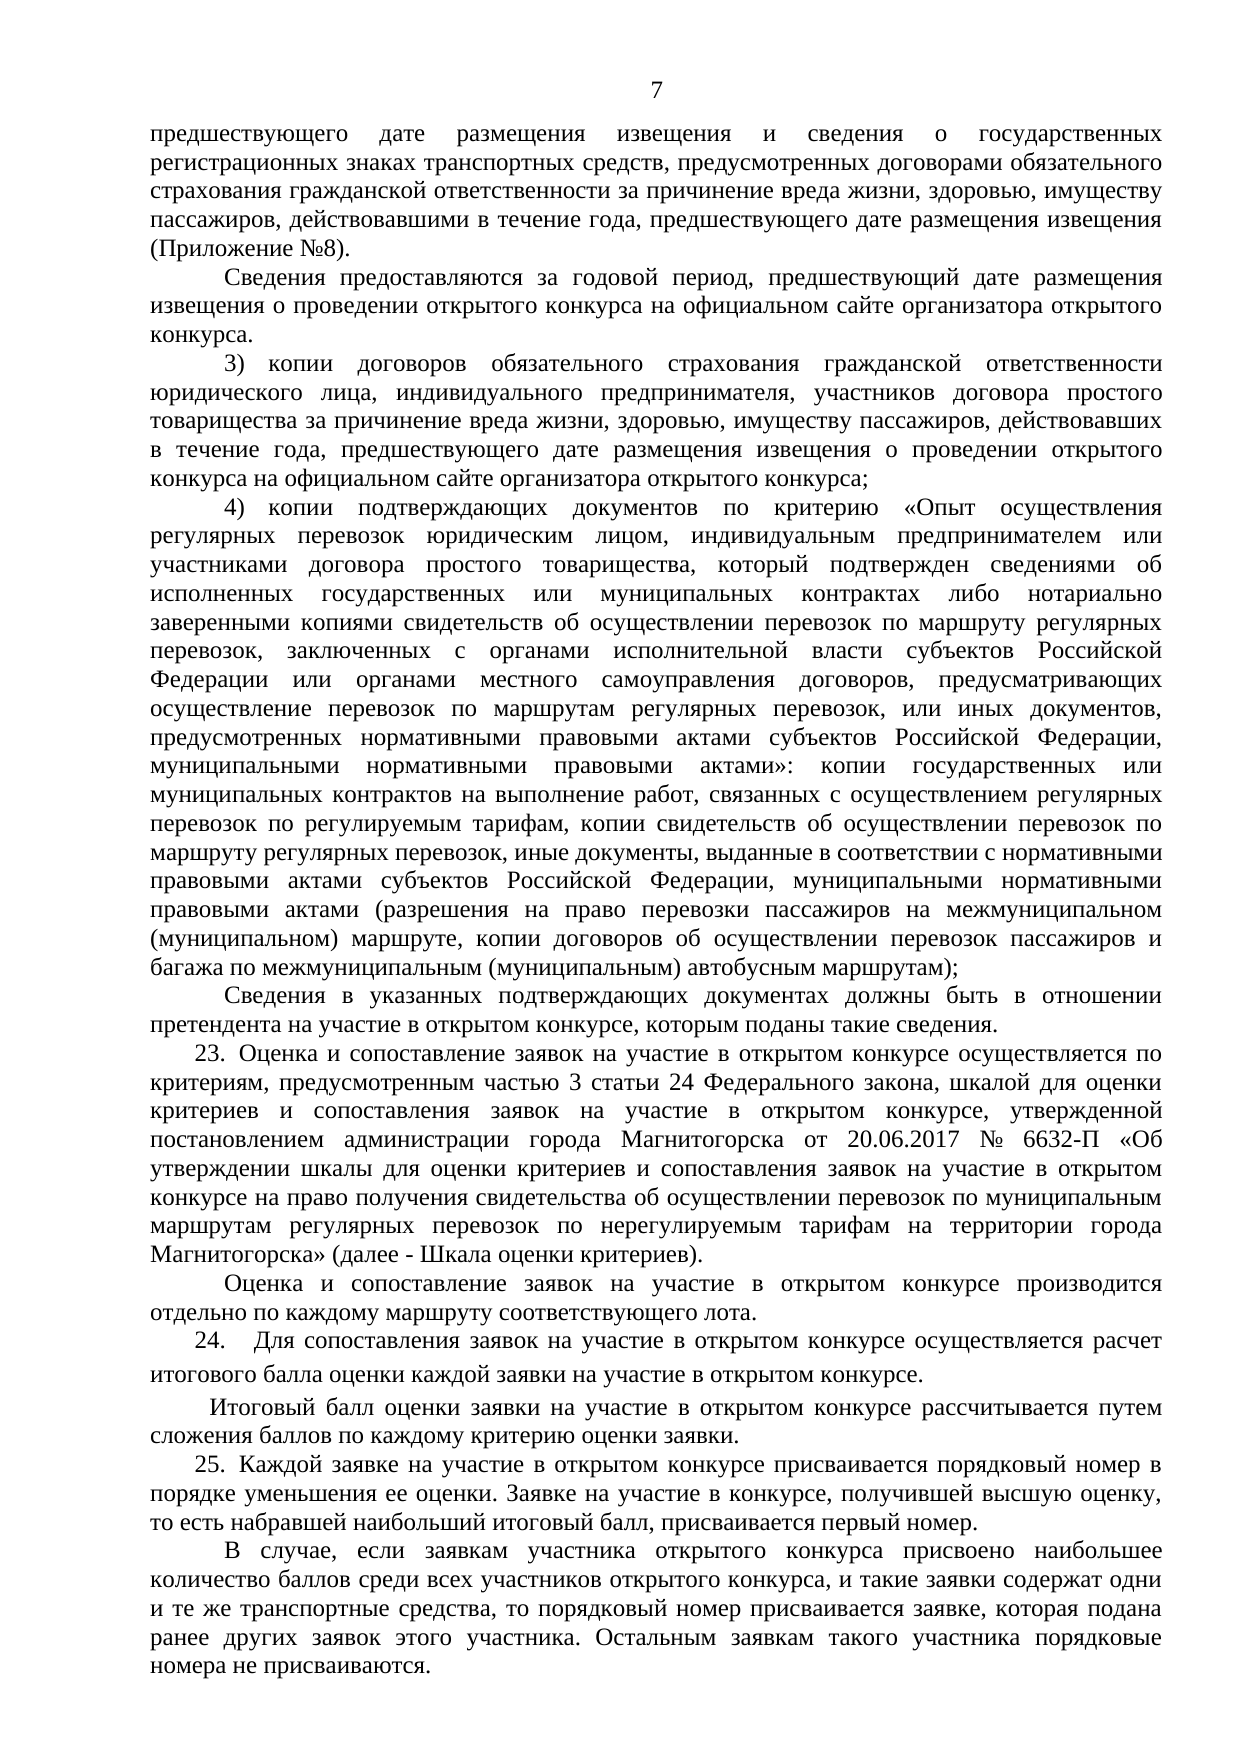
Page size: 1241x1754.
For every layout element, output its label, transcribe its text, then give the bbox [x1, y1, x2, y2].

text В случае, если заявкам участника открытого конкурса присвоено наибольшее количество баллов среди всех участников открытого конкурса, и такие заявки содержат одни и те же транспортные средства, то порядковый номер присваивается заявке, которая подана ранее других заявок этого участника. Остальным заявкам такого участника порядковые номера не присваиваются. [150, 1535, 1163, 1679]
text Оценка и сопоставление заявок на участие в открытом конкурсе производится отдельно по каждому маршруту соответствующего лота. [150, 1268, 1163, 1326]
text Итоговый балл оценки заявки на участие в открытом конкурсе рассчитывается путем сложения баллов по каждому критерию оценки заявки. [150, 1392, 1163, 1449]
list Для сопоставления заявок на участие в открытом конкурсе осуществляется расчет итогового балла оценки каждой заявки на участие в открытом конкурсе. [150, 1326, 1163, 1387]
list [150, 118, 1163, 262]
text Сведения в указанных подтверждающих документах должны быть в отношении претендента на участие в открытом конкурсе, которым поданы такие сведения. [150, 981, 1163, 1038]
list Каждой заявке на участие в открытом конкурсе присваивается порядковый номер в порядке уменьшения ее оценки. Заявке на участие в конкурсе, получившей высшую оценку, то есть набравшей наибольший итоговый балл, присваивается первый номер. [150, 1449, 1163, 1535]
list копии договоров обязательного страхования гражданской ответственности юридического лица, индивидуального предпринимателя, участников договора простого товарищества за причинение вреда жизни, здоровью, имуществу пассажиров, действовавших в течение года, предшествующего дате размещения извещения о проведении открытого конкурса на официальном сайте организатора открытого конкурса; [150, 348, 1163, 492]
list Сведения предоставляются за годовой период, предшествующий дате размещения извещения о проведении открытого конкурса на официальном сайте организатора открытого конкурса. [150, 262, 1163, 348]
list Оценка и сопоставление заявок на участие в открытом конкурсе осуществляется по критериям, предусмотренным частью 3 статьи 24 Федерального закона, шкалой для оценки критериев и сопоставления заявок на участие в открытом конкурсе, утвержденной постановлением администрации города Магнитогорска от 20.06.2017 № 6632-П «Об утверждении шкалы для оценки критериев и сопоставления заявок на участие в открытом конкурсе на право получения свидетельства об осуществлении перевозок по муниципальным маршрутам регулярных перевозок по нерегулируемым тарифам на территории города Магнитогорска» (далее - Шкала оценки критериев). [150, 1038, 1163, 1268]
list копии подтверждающих документов по критерию «Опыт осуществления регулярных перевозок юридическим лицом, индивидуальным предпринимателем или участниками договора простого товарищества, который подтвержден сведениями об исполненных государственных или муниципальных контрактах либо нотариально заверенными копиями свидетельств об осуществлении перевозок по маршруту регулярных перевозок, заключенных с органами исполнительной власти субъектов Российской Федерации или органами местного самоуправления договоров, предусматривающих осуществление перевозок по маршрутам регулярных перевозок, или иных документов, предусмотренных нормативными правовыми актами субъектов Российской Федерации, муниципальными нормативными правовыми актами»: копии государственных или муниципальных контрактов на выполнение работ, связанных с осуществлением регулярных перевозок по регулируемым тарифам, копии свидетельств об осуществлении перевозок по маршруту регулярных перевозок, иные документы, выданные в соответствии с нормативными правовыми актами субъектов Российской Федерации, муниципальными нормативными правовыми актами (разрешения на право перевозки пассажиров на межмуниципальном (муниципальном) маршруте, копии договоров об осуществлении перевозок пассажиров и багажа по межмуниципальным (муниципальным) автобусным маршрутам); [150, 492, 1163, 981]
